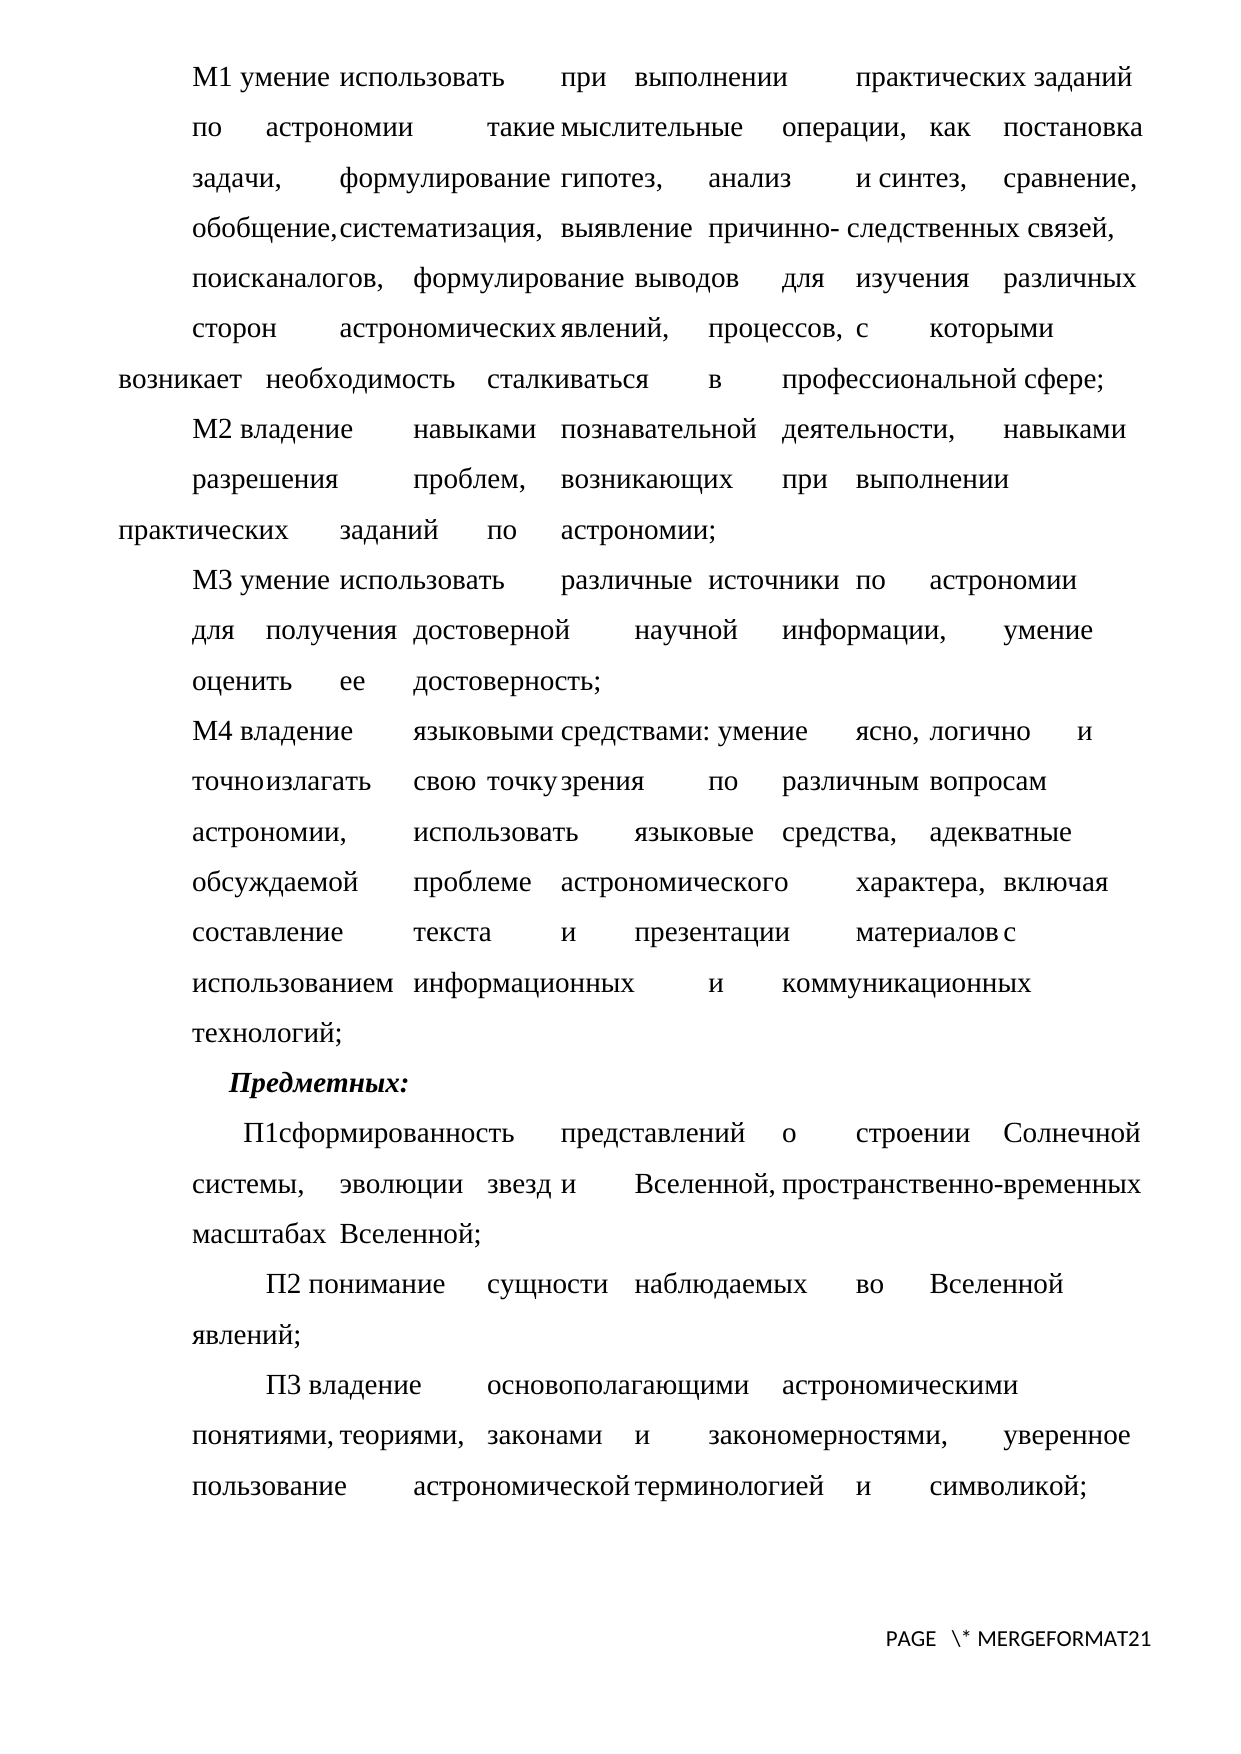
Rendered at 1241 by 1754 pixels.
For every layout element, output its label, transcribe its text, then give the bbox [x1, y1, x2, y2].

text П3 владение основополагающими астрономическими понятиями, теориями, законами и закономерностями, уверенное пользование астрономической терминологией и символикой; [118, 1367, 1152, 1501]
text М1 умение использовать при выполнении практических заданий по астрономии такие мыслительные операции, как постановка задачи, формулирование гипотез, анализ и синтез, сравнение, обобщение, систематизация, выявление причинно- следственных связей, поиск аналогов, формулирование выводов для изучения различных сторон астрономических явлений, процессов, с которыми возникает необходимость сталкиваться в профессиональной сфере; [118, 59, 1152, 394]
text П2 понимание сущности наблюдаемых во Вселенной явлений; [118, 1267, 1152, 1350]
text Предметных: [118, 1065, 1152, 1099]
text П1сформированность представлений о строении Солнечной системы, эволюции звезд и Вселенной, пространственно-временных масштабах Вселенной; [118, 1116, 1152, 1250]
text М3 умение использовать различные источники по астрономии для получения достоверной научной информации, умение оценить ее достоверность; [118, 562, 1152, 696]
text М2 владение навыками познавательной деятельности, навыками разрешения проблем, возникающих при выполнении практических заданий по астрономии; [118, 411, 1152, 545]
text М4 владение языковыми средствами: умение ясно, логично и точно излагать свою точку зрения по различным вопросам астрономии, использовать языковые средства, адекватные обсуждаемой проблеме астрономического характера, включая составление текста и презентации материалов с использованием информационных и коммуникационных технологий; [118, 713, 1152, 1048]
